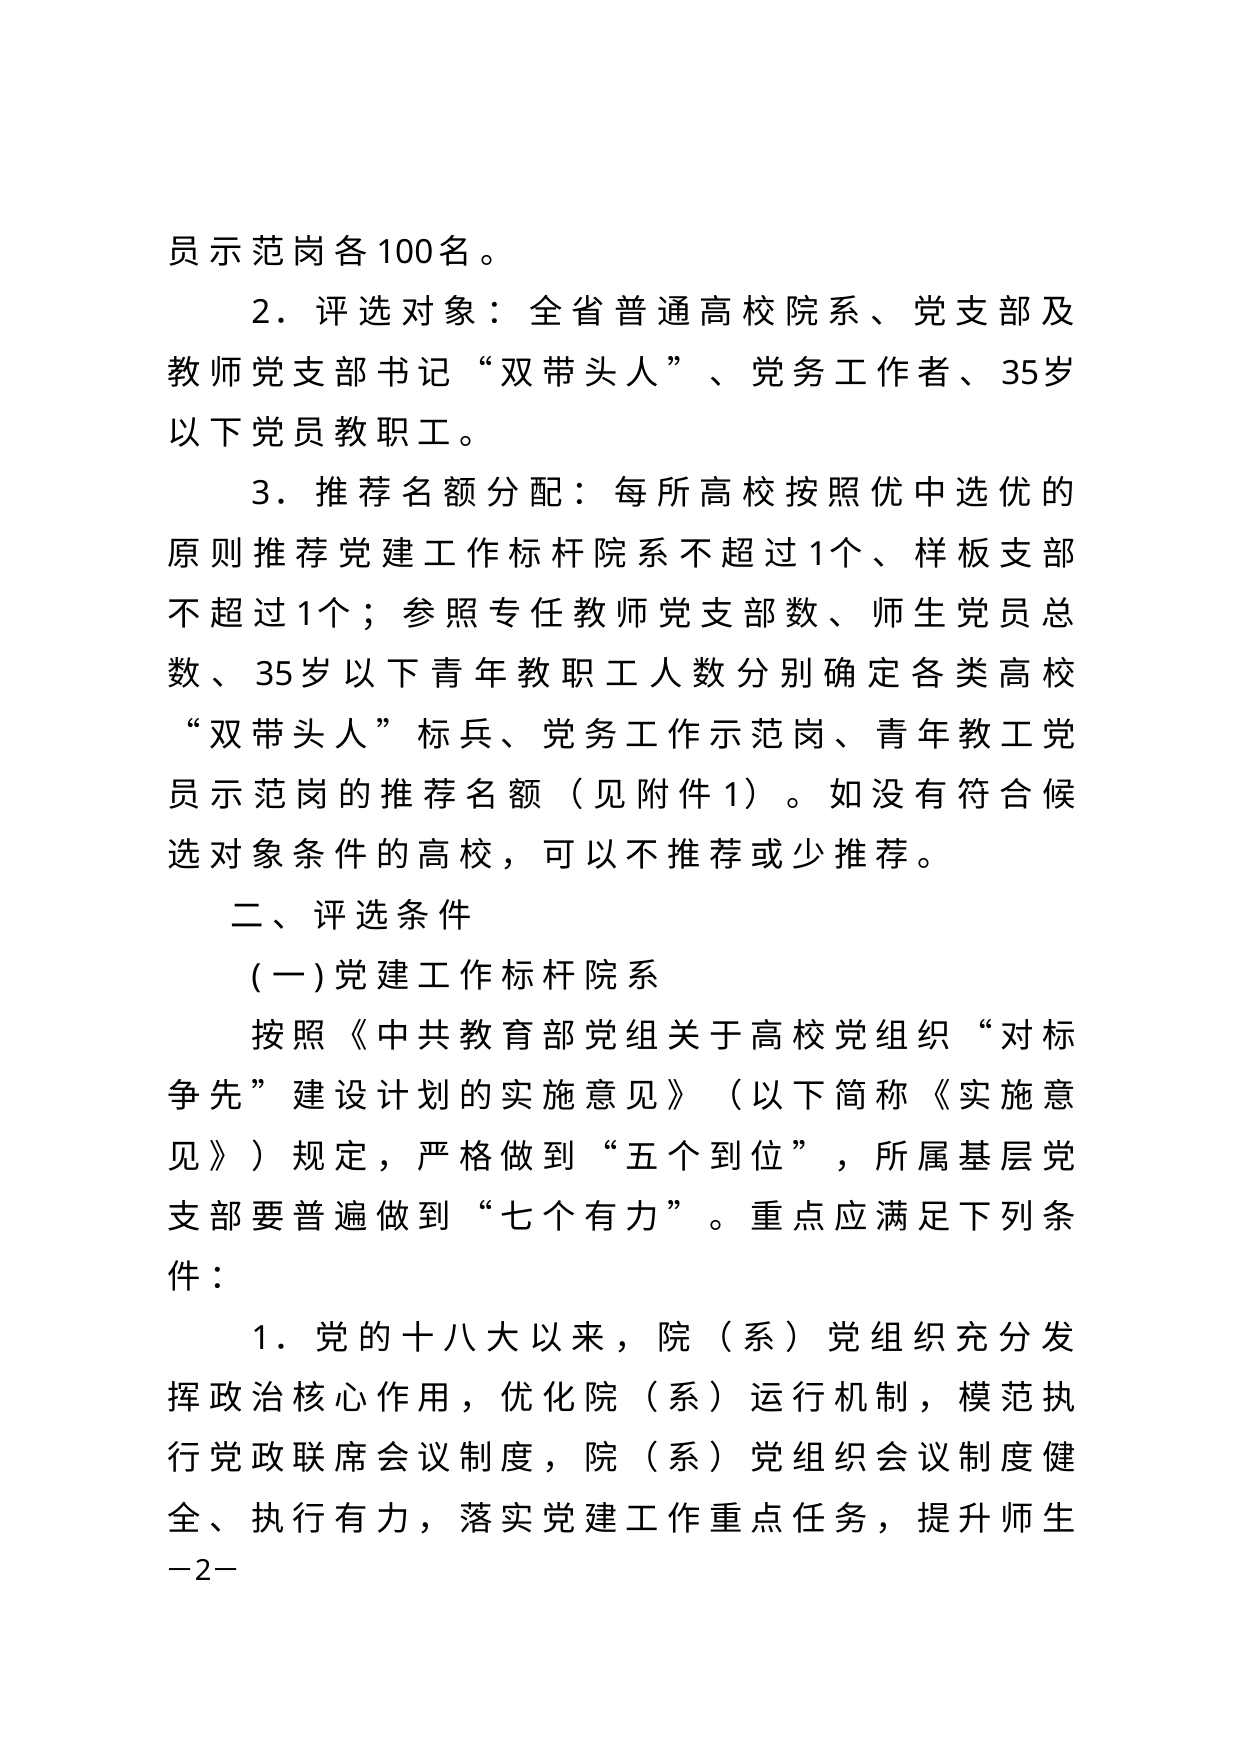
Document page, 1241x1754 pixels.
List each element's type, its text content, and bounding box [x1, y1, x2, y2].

text (一)党建工作标杆院系 [168, 943, 1084, 1003]
text 2．评选对象：全省普通高校院系、党支部及教师党支部书记“双带头人”、党务工作者、35岁以下党员教职工。 [168, 279, 1084, 460]
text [168, 1304, 1084, 1546]
text 二、评选条件 [168, 882, 1084, 943]
text 3．推荐名额分配：每所高校按照优中选优的原则推荐党建工作标杆院系不超过1个、样板支部不超过1个；参照专任教师党支部数、师生党员总数、35岁以下青年教职工人数分别确定各类高校“双带头人”标兵、党务工作示范岗、青年教工党员示范岗的推荐名额（见附件1）。如没有符合候选对象条件的高校，可以不推荐或少推荐。 [168, 460, 1084, 882]
text 按照《中共教育部党组关于高校党组织“对标争先”建设计划的实施意见》（以下简称《实施意见》）规定，严格做到“五个到位”，所属基层党支部要普遍做到“七个有力”。重点应满足下列条件： [168, 1003, 1084, 1304]
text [168, 219, 1084, 279]
